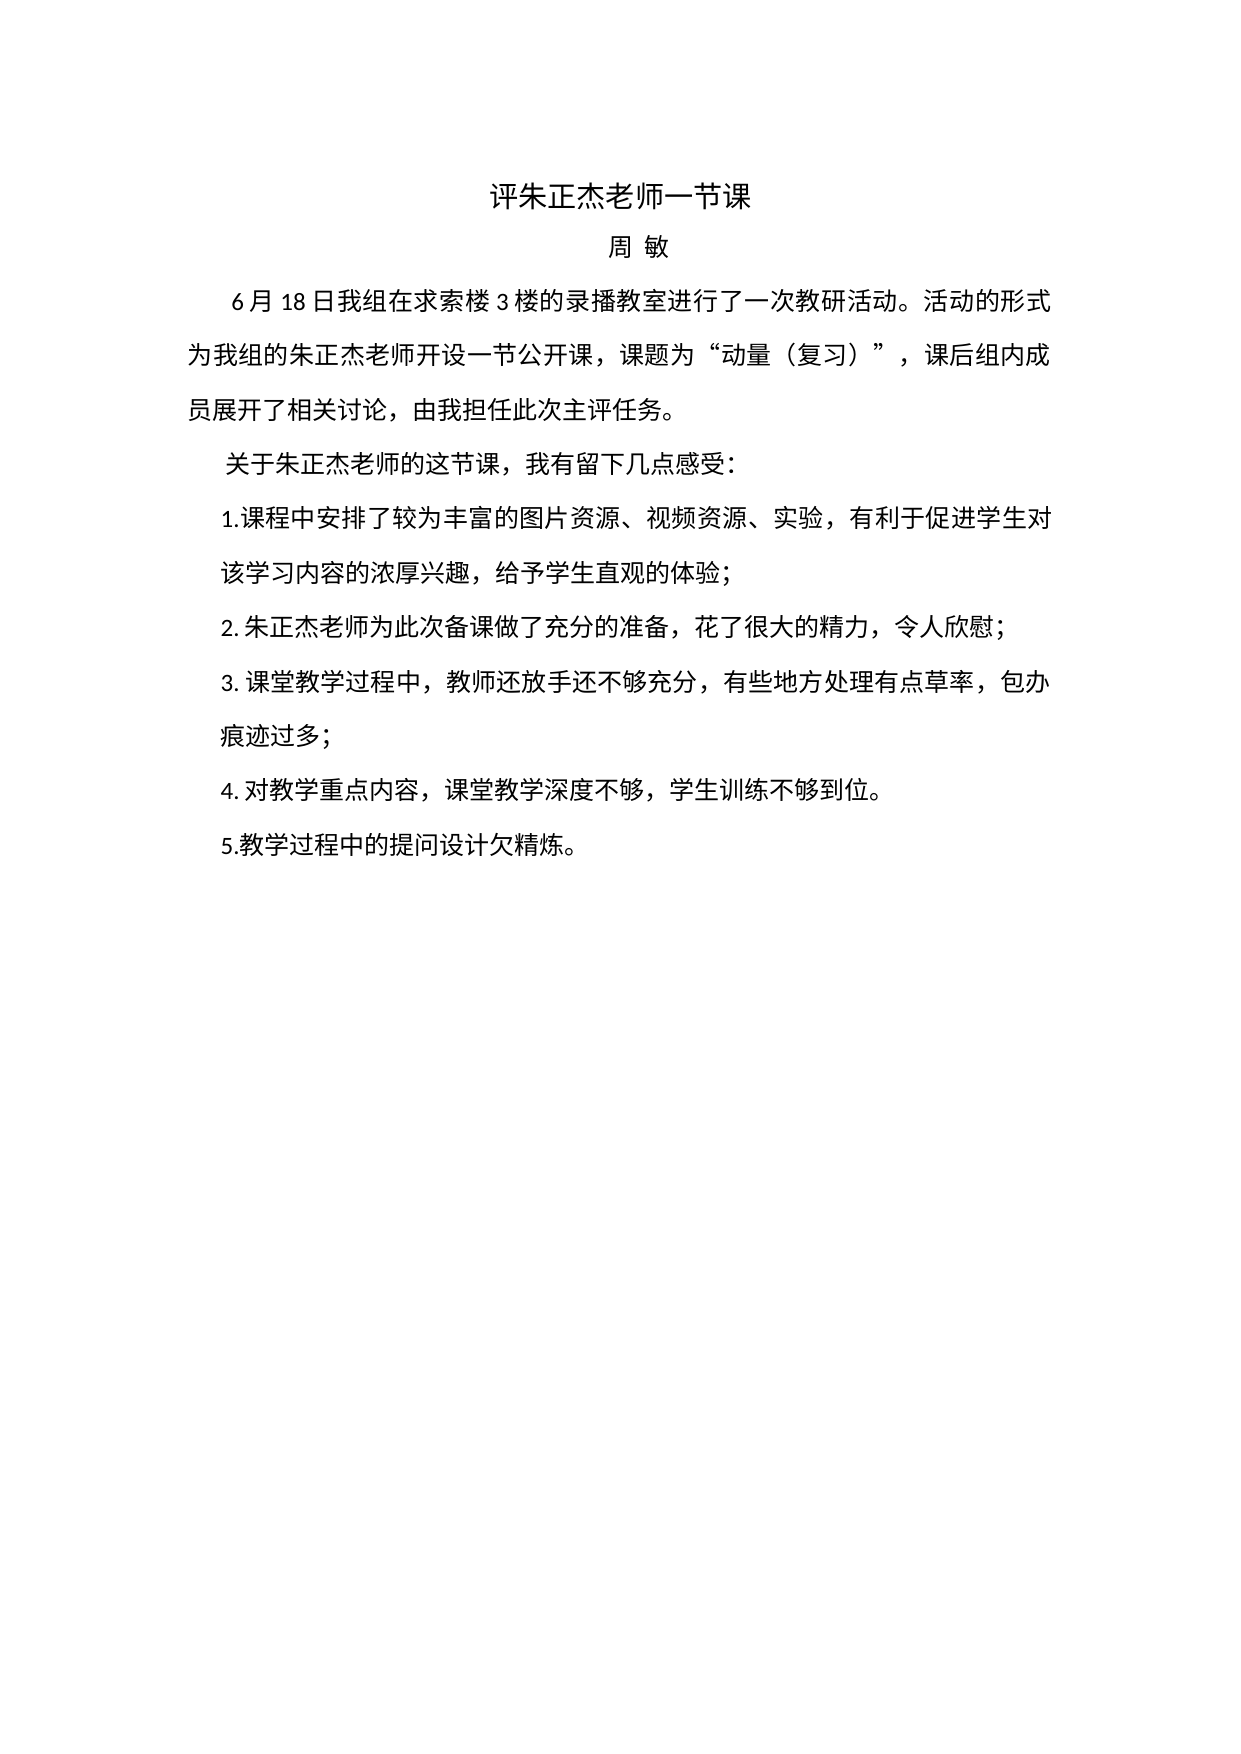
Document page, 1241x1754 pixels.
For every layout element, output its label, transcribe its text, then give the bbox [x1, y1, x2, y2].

text 5.教学过程中的提问设计欠精炼。 [220, 825, 1053, 861]
text 6月18日我组在求索楼3楼的录播教室进行了一次教研活动。活动的形式为我组的朱正杰老师开设一节公开课，课题为“动量（复习）”，课后组内成员展开了相关讨论，由我担任此次主评任务。 [187, 281, 1053, 426]
text 4. 对教学重点内容，课堂教学深度不够，学生训练不够到位。 [220, 771, 1053, 807]
text 评朱正杰老师一节课 [187, 162, 1053, 227]
text 周 敏 [187, 227, 1053, 263]
text 2. 朱正杰老师为此次备课做了充分的准备，花了很大的精力，令人欣慰； [220, 608, 1053, 644]
text 3. 课堂教学过程中，教师还放手还不够充分，有些地方处理有点草率，包办痕迹过多； [220, 662, 1053, 753]
text 1.课程中安排了较为丰富的图片资源、视频资源、实验，有利于促进学生对该学习内容的浓厚兴趣，给予学生直观的体验； [220, 499, 1053, 589]
text 关于朱正杰老师的这节课，我有留下几点感受： [187, 444, 1053, 481]
